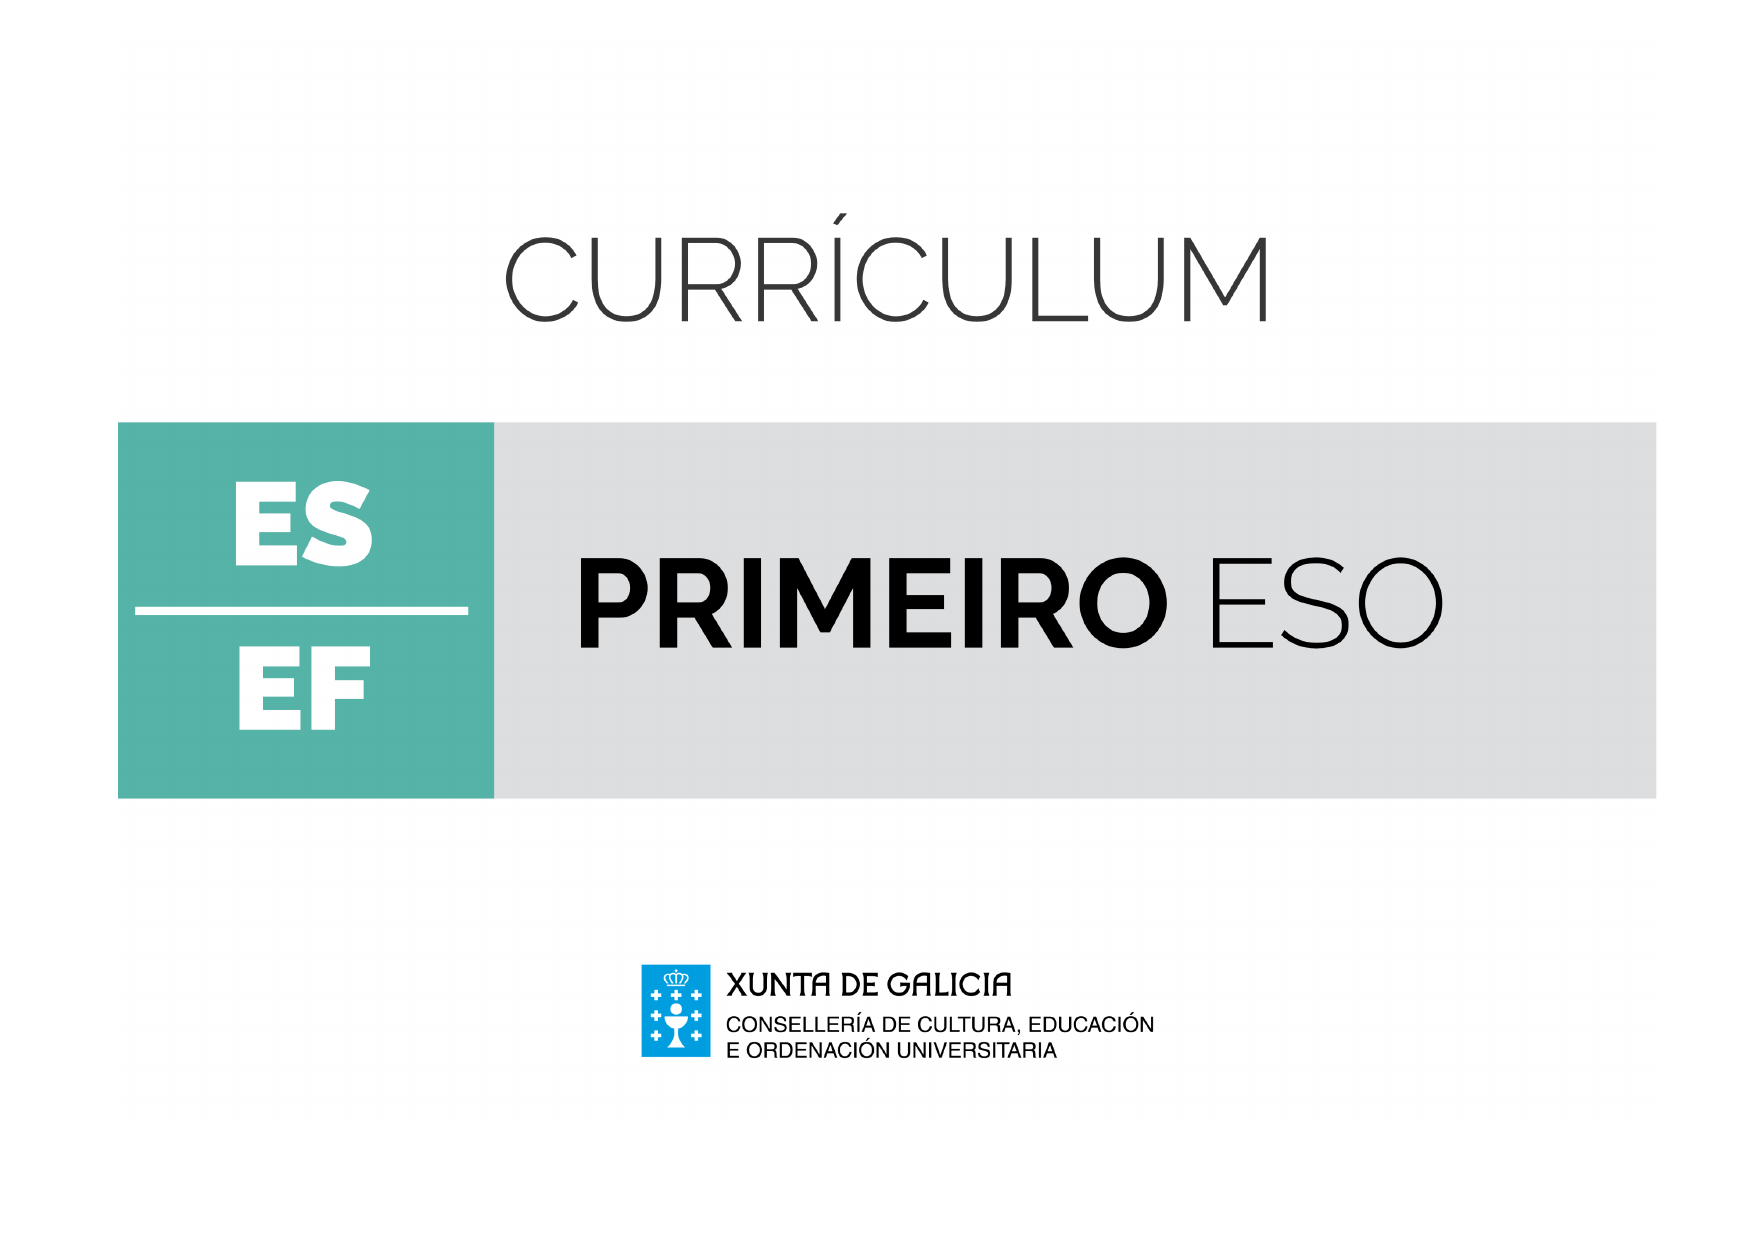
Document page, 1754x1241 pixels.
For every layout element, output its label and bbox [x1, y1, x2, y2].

picture [118, 33, 1657, 1122]
